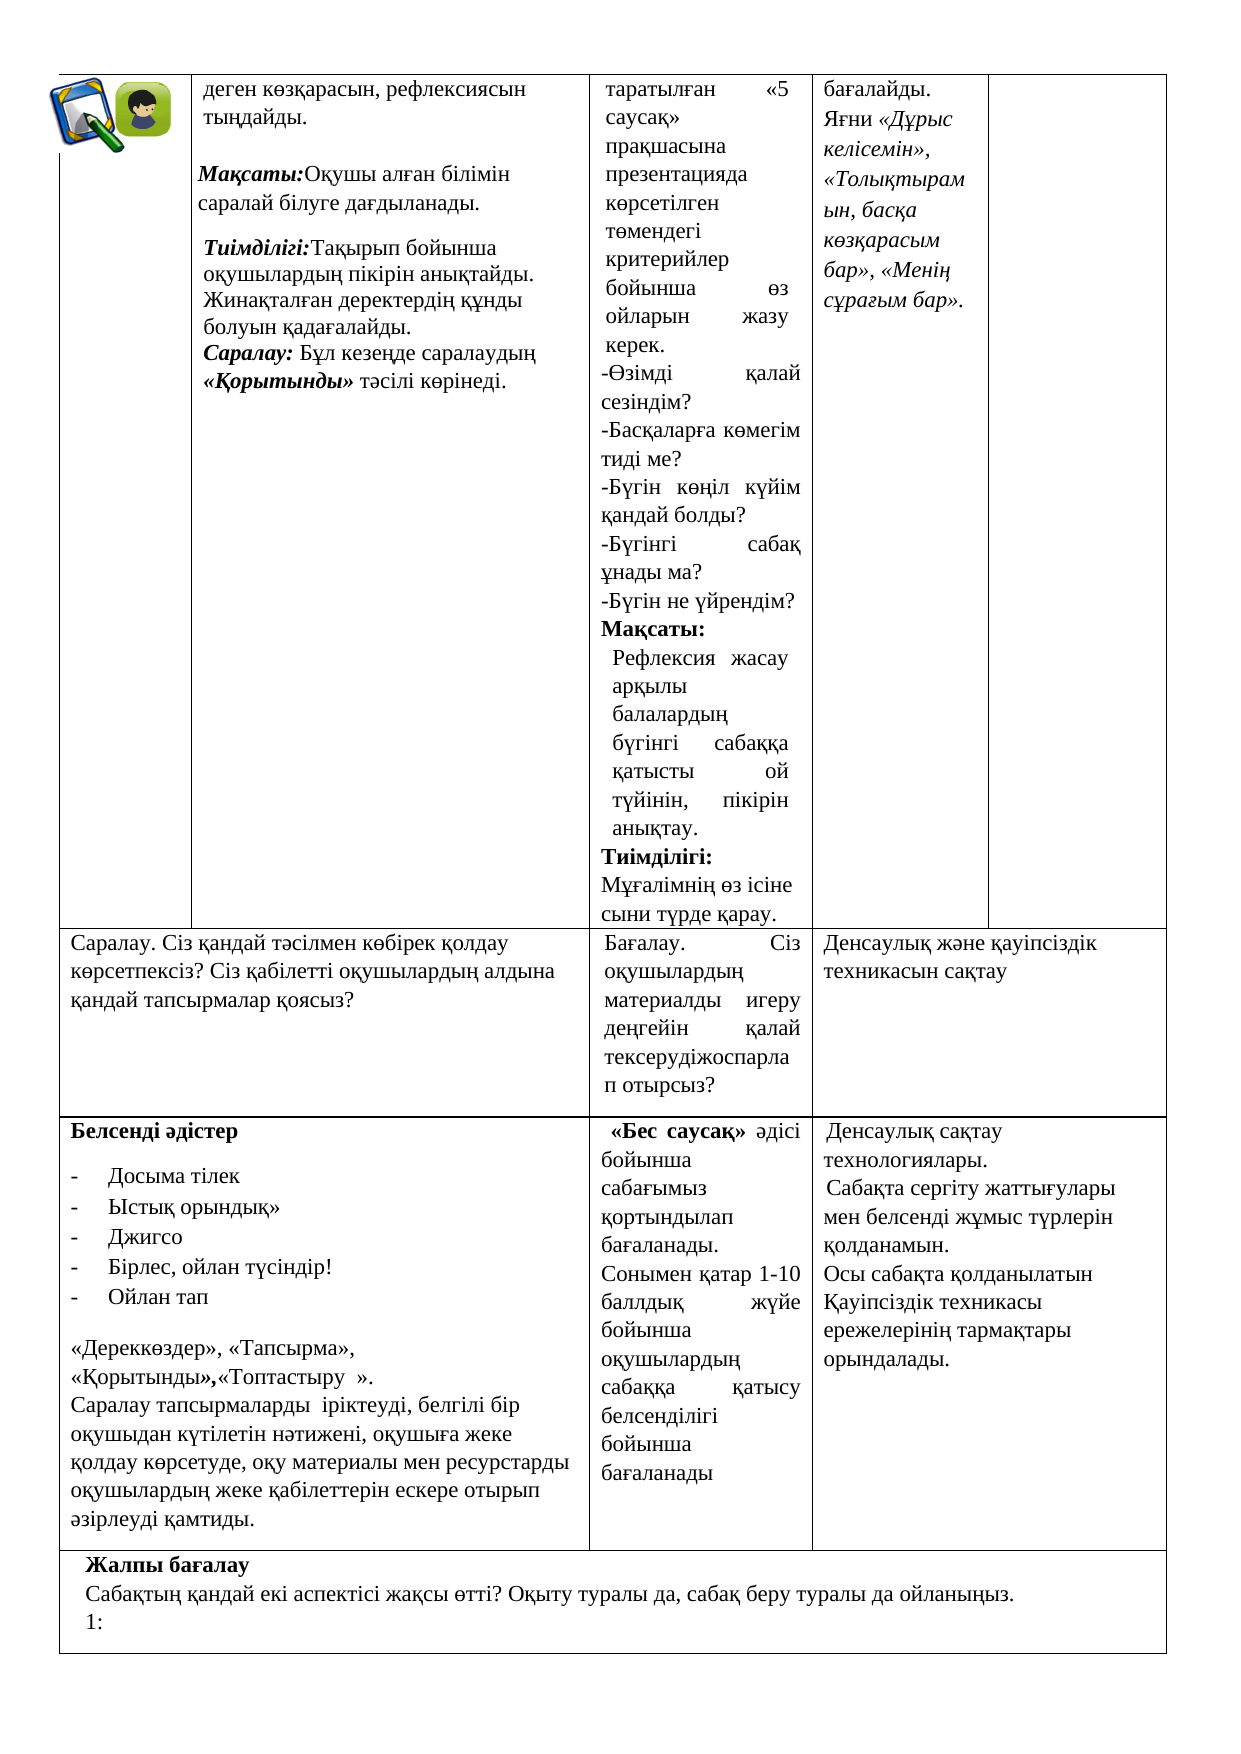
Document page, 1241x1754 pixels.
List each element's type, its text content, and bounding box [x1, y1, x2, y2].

table_cell Бағалау. Сіз оқушылардың материалды игеру деңгейін қалай тексерудіжоспарлап отырсыз? [590, 929, 812, 1116]
picture [48, 75, 172, 153]
table_cell Денсаулық және қауіпсіздік техникасын сақтау [813, 929, 1166, 1116]
table_cell . [989, 75, 1166, 928]
table_cell Денсаулық сақтау технологиялары. Сабақта сергіту жаттығулары мен белсенді жұмыс түрлерін қолданамын. Осы сабақта қолданылатын Қауіпсіздік техникасы ережелерінің тармақтары орындалады. [813, 1118, 1166, 1550]
table_cell Саралау. Сіз қандай тәсілмен көбірек қолдау көрсетпексіз? Сіз қабілетті оқушылардың алдына қандай тапсырмалар қоясыз? [60, 929, 589, 1116]
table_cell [590, 75, 812, 928]
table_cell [60, 75, 191, 928]
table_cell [60, 1551, 1166, 1653]
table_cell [192, 75, 589, 928]
table_cell Белсенді әдістер Досыма тілек Ыстық орындық» Джигсо Бірлес, ойлан түсіндір! Ойлан тап «Дереккөздер», «Тапсырма», «Қорытынды»,«Топтастыру ». Саралау тапсырмаларды іріктеуді, белгілі бір оқушыдан күтілетін нәтижені, оқушыға жеке қолдау көрсетуде, оқу материалы мен ресурстарды оқушылардың жеке қабілеттерін ескере отырып әзірлеуді қамтиды. [60, 1118, 589, 1550]
table_cell «Бес саусақ» әдісі бойынша сабағымыз қортындылап бағаланады. Сонымен қатар 1-10 баллдық жүйе бойынша оқушылардың сабаққа қатысу белсенділігі бойынша бағаланады [590, 1118, 812, 1550]
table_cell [813, 75, 988, 928]
